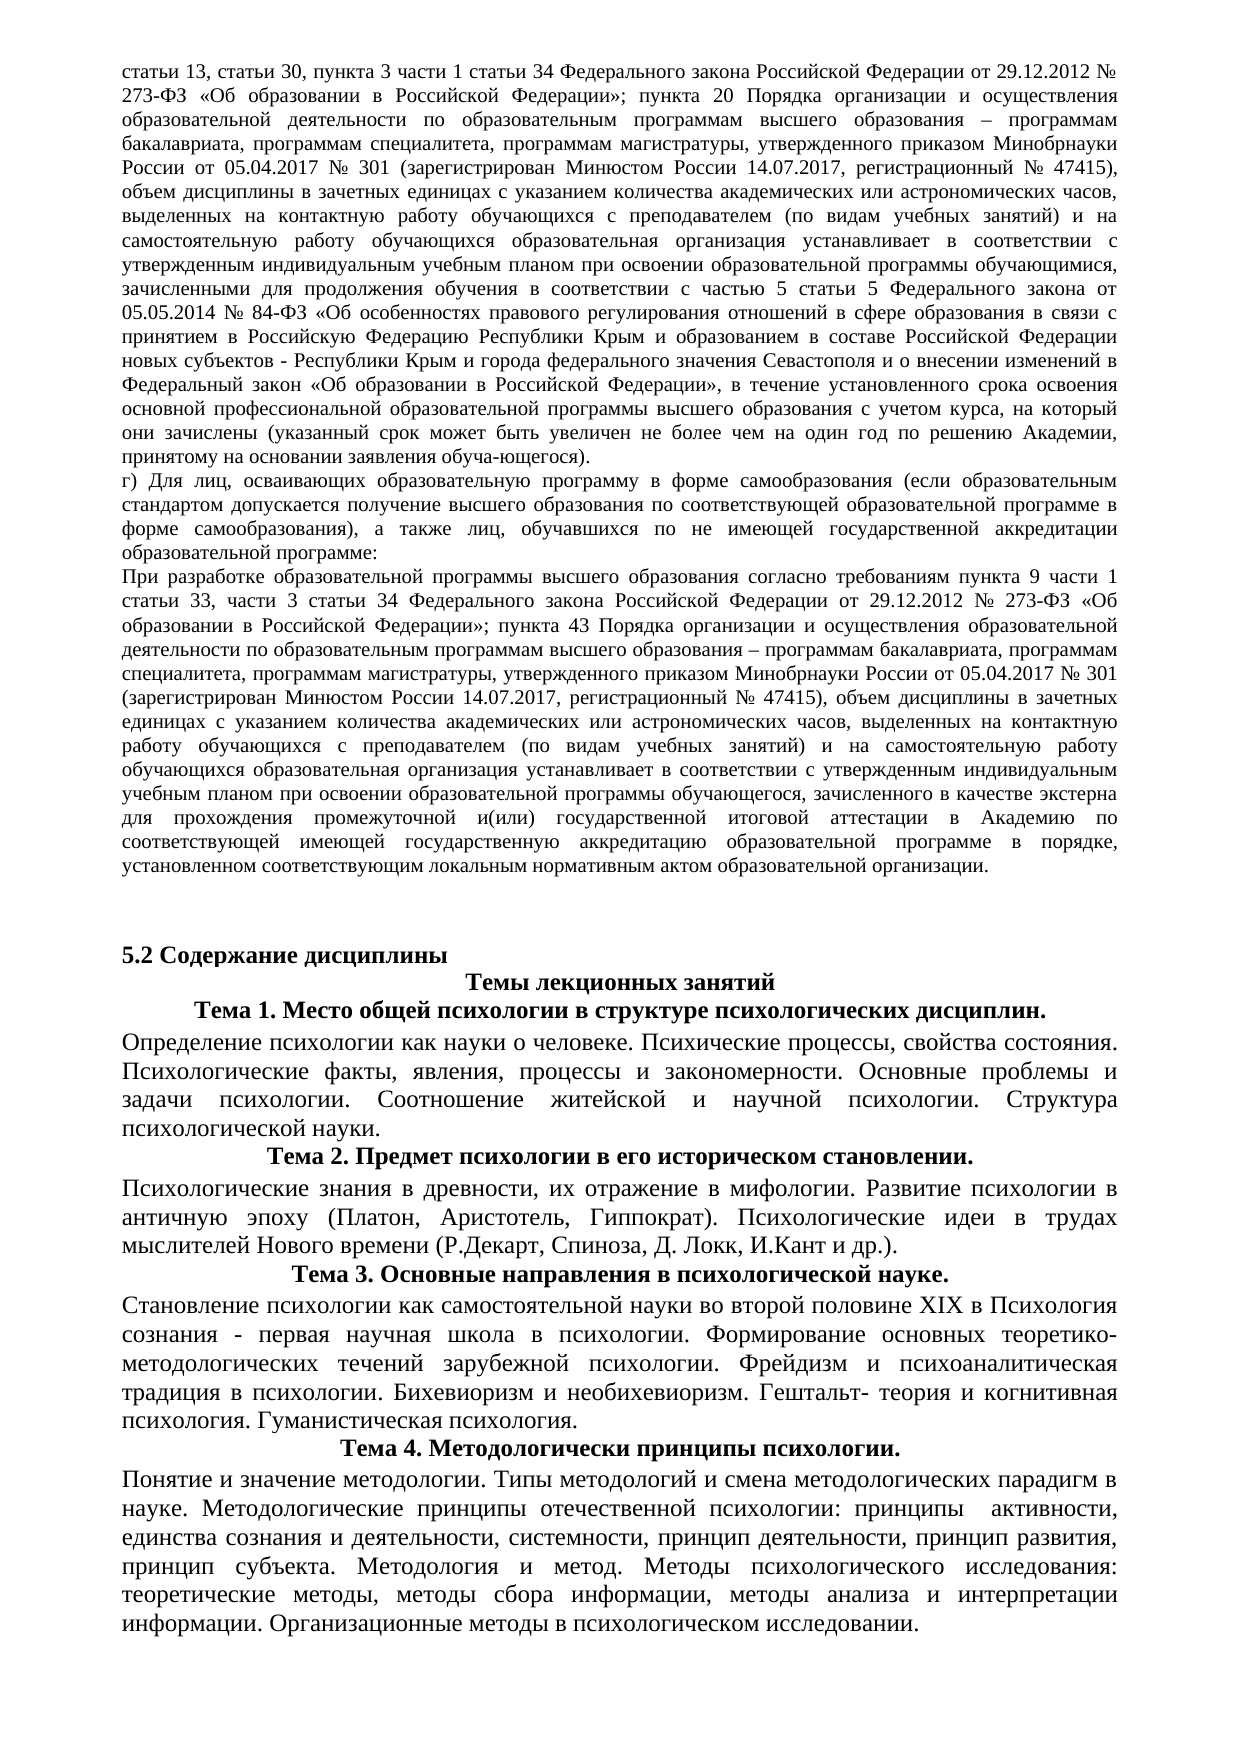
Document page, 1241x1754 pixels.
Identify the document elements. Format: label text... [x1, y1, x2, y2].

table_cell Определение психологии как науки о человеке. Психические процессы, свойства состояния. Психологические факты, явления, процессы и закономерности. Основные проблемы и задачи психологии. Соотношение житейской и научной психологии. Структура психологической науки. [118, 1027, 1122, 1141]
table_cell 5.2 Содержание дисциплины [118, 906, 1122, 967]
table_cell Становление психологии как самостоятельной науки во второй половине XIX в Психология сознания - первая научная школа в психологии. Формирование основных теоретико-методологических течений зарубежной психологии. Фрейдизм и психоаналитическая традиция в психологии. Бихевиоризм и необихевиоризм. Гештальт- теория и когнитивная психология. Гуманистическая психология. [118, 1291, 1122, 1433]
table_cell Тема 3. Основные направления в психологической науке. [118, 1259, 1122, 1291]
table_cell Тема 1. Место общей психологии в структуре психологических дисциплин. [118, 996, 1122, 1027]
table_cell Психологические знания в древности, их отражение в мифологии. Развитие психологии в античную эпоху (Платон, Аристотель, Гиппократ). Психологические идеи в трудах мыслителей Нового времени (Р.Декарт, Спиноза, Д. Локк, И.Кант и др.). [118, 1173, 1122, 1259]
table_cell Тема 2. Предмет психологии в его историческом становлении. [118, 1141, 1122, 1173]
table_cell Темы лекционных занятий [118, 967, 1122, 996]
table_header статьи 13, статьи 30, пункта 3 части 1 статьи 34 Федерального закона Российской Федерации от 29.12.2012 № 273-ФЗ «Об образовании в Российской Федерации»; пункта 20 Порядка организации и осуществления образовательной деятельности по образовательным программам высшего образования – программам бакалавриата, программам специалитета, программам магистратуры, утвержденного приказом Минобрнауки России от 05.04.2017 № 301 (зарегистрирован Минюстом России 14.07.2017, регистрационный № 47415), объем дисциплины в зачетных единицах с указанием количества академических или астрономических часов, выделенных на контактную работу обучающихся с преподавателем (по видам учебных занятий) и на самостоятельную работу обучающихся образовательная организация устанавливает в соответствии с утвержденным индивидуальным учебным планом при освоении образовательной программы обучающимися, зачисленными для продолжения обучения в соответствии с частью 5 статьи 5 Федерального закона от 05.05.2014 № 84-ФЗ «Об особенностях правового регулирования отношений в сфере образования в связи с принятием в Российскую Федерацию Республики Крым и образованием в составе Российской Федерации новых субъектов - Республики Крым и города федерального значения Севастополя и о внесении изменений в Федеральный закон «Об образовании в Российской Федерации», в течение установленного срока освоения основной профессиональной образовательной программы высшего образования с учетом курса, на который они зачислены (указанный срок может быть увеличен не более чем на один год по решению Академии, принятому на основании заявления обуча-ющегося). г) Для лиц, осваивающих образовательную программу в форме самообразования (если образовательным стандартом допускается получение высшего образования по соответствующей образовательной программе в форме самообразования), а также лиц, обучавшихся по не имеющей государственной аккредитации образовательной программе: При разработке образовательной программы высшего образования согласно требованиям пункта 9 части 1 статьи 33, части 3 статьи 34 Федерального закона Российской Федерации от 29.12.2012 № 273-ФЗ «Об образовании в Российской Федерации»; пункта 43 Порядка организации и осуществления образовательной деятельности по образовательным программам высшего образования – программам бакалавриата, программам специалитета, программам магистратуры, утвержденного приказом Минобрнауки России от 05.04.2017 № 301 (зарегистрирован Минюстом России 14.07.2017, регистрационный № 47415), объем дисциплины в зачетных единицах с указанием количества академических или астрономических часов, выделенных на контактную работу обучающихся с преподавателем (по видам учебных занятий) и на самостоятельную работу обучающихся образовательная организация устанавливает в соответствии с утвержденным индивидуальным учебным планом при освоении образовательной программы обучающегося, зачисленного в качестве экстерна для прохождения промежуточной и(или) государственной итоговой аттестации в Академию по соответствующей имеющей государственную аккредитацию образовательной программе в порядке, установленном соответствующим локальным нормативным актом образовательной организации. [118, 59, 1122, 906]
table_cell Тема 4. Методологически принципы психологии. [118, 1433, 1122, 1464]
table_cell Понятие и значение методологии. Типы методологий и смена методологических парадигм в науке. Методологические принципы отечественной психологии: принципы активности, единства сознания и деятельности, системности, принцип деятельности, принцип развития, принцип субъекта. Методология и метод. Методы психологического исследования: теоретические методы, методы сбора информации, методы анализа и интерпретации информации. Организационные методы в психологическом исследовании. [118, 1465, 1122, 1662]
